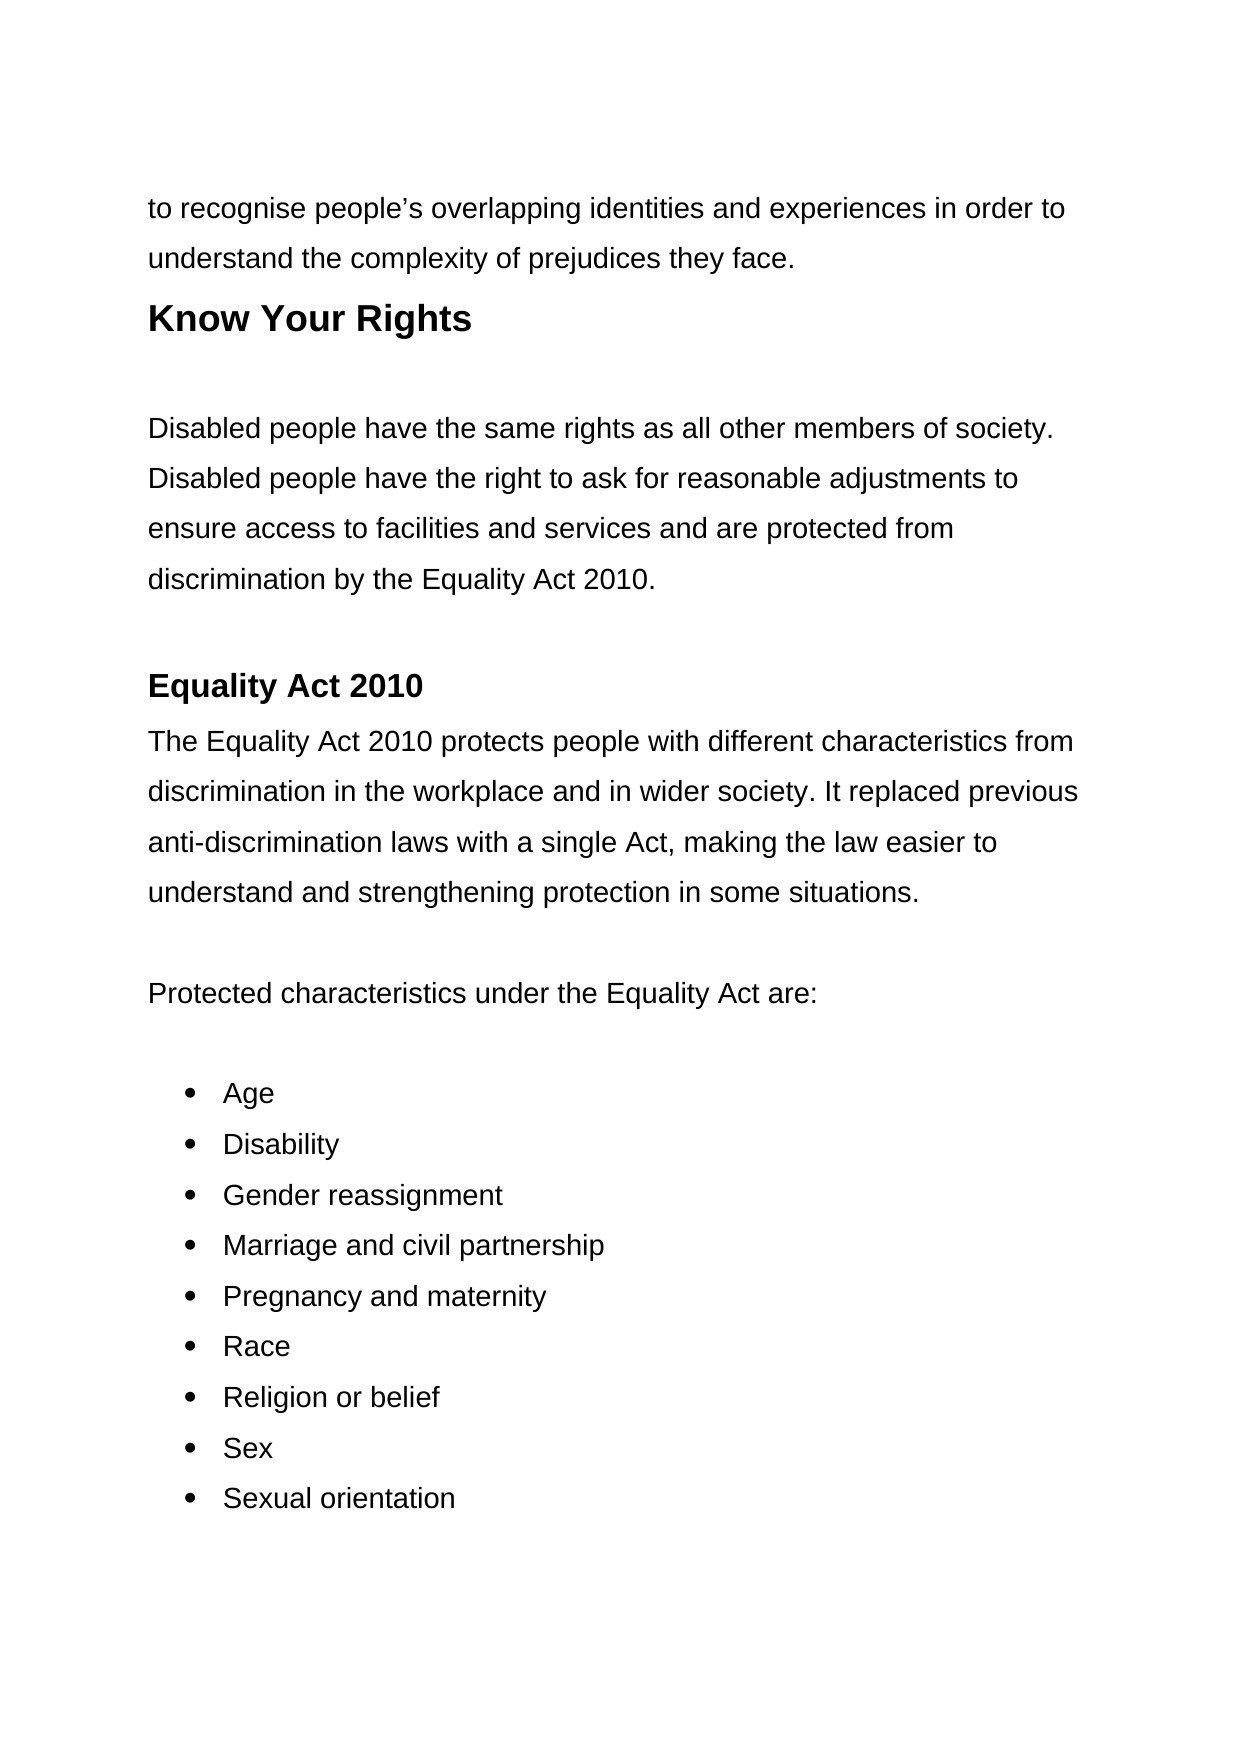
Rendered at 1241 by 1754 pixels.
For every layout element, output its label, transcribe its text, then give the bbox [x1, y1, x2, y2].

list Gender reassignment [185, 1177, 1092, 1211]
list Disability [185, 1127, 1092, 1161]
subtitle Equality Act 2010 [148, 666, 1092, 705]
text Disabled people have the same rights as all other members of society. Disabled people have the right to ask for reasonable adjustments to ensure access to facilities and services and are protected from discrimination by the Equality Act 2010. [148, 411, 1092, 595]
list Sex [185, 1431, 1092, 1464]
list Sexual orientation [185, 1481, 1092, 1515]
list Pregnancy and maternity [185, 1279, 1092, 1312]
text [148, 191, 1092, 275]
list Religion or belief [185, 1380, 1092, 1414]
list Age [185, 1076, 1092, 1110]
list Marriage and civil partnership [185, 1228, 1092, 1262]
subtitle Know Your Rights [148, 296, 1092, 339]
text The Equality Act 2010 protects people with different characteristics from discrimination in the workplace and in wider society. It replaced previous anti-discrimination laws with a single Act, making the law easier to understand and strengthening protection in some situations. [148, 724, 1092, 908]
list Race [185, 1329, 1092, 1363]
text Protected characteristics under the Equality Act are: [148, 976, 1092, 1009]
